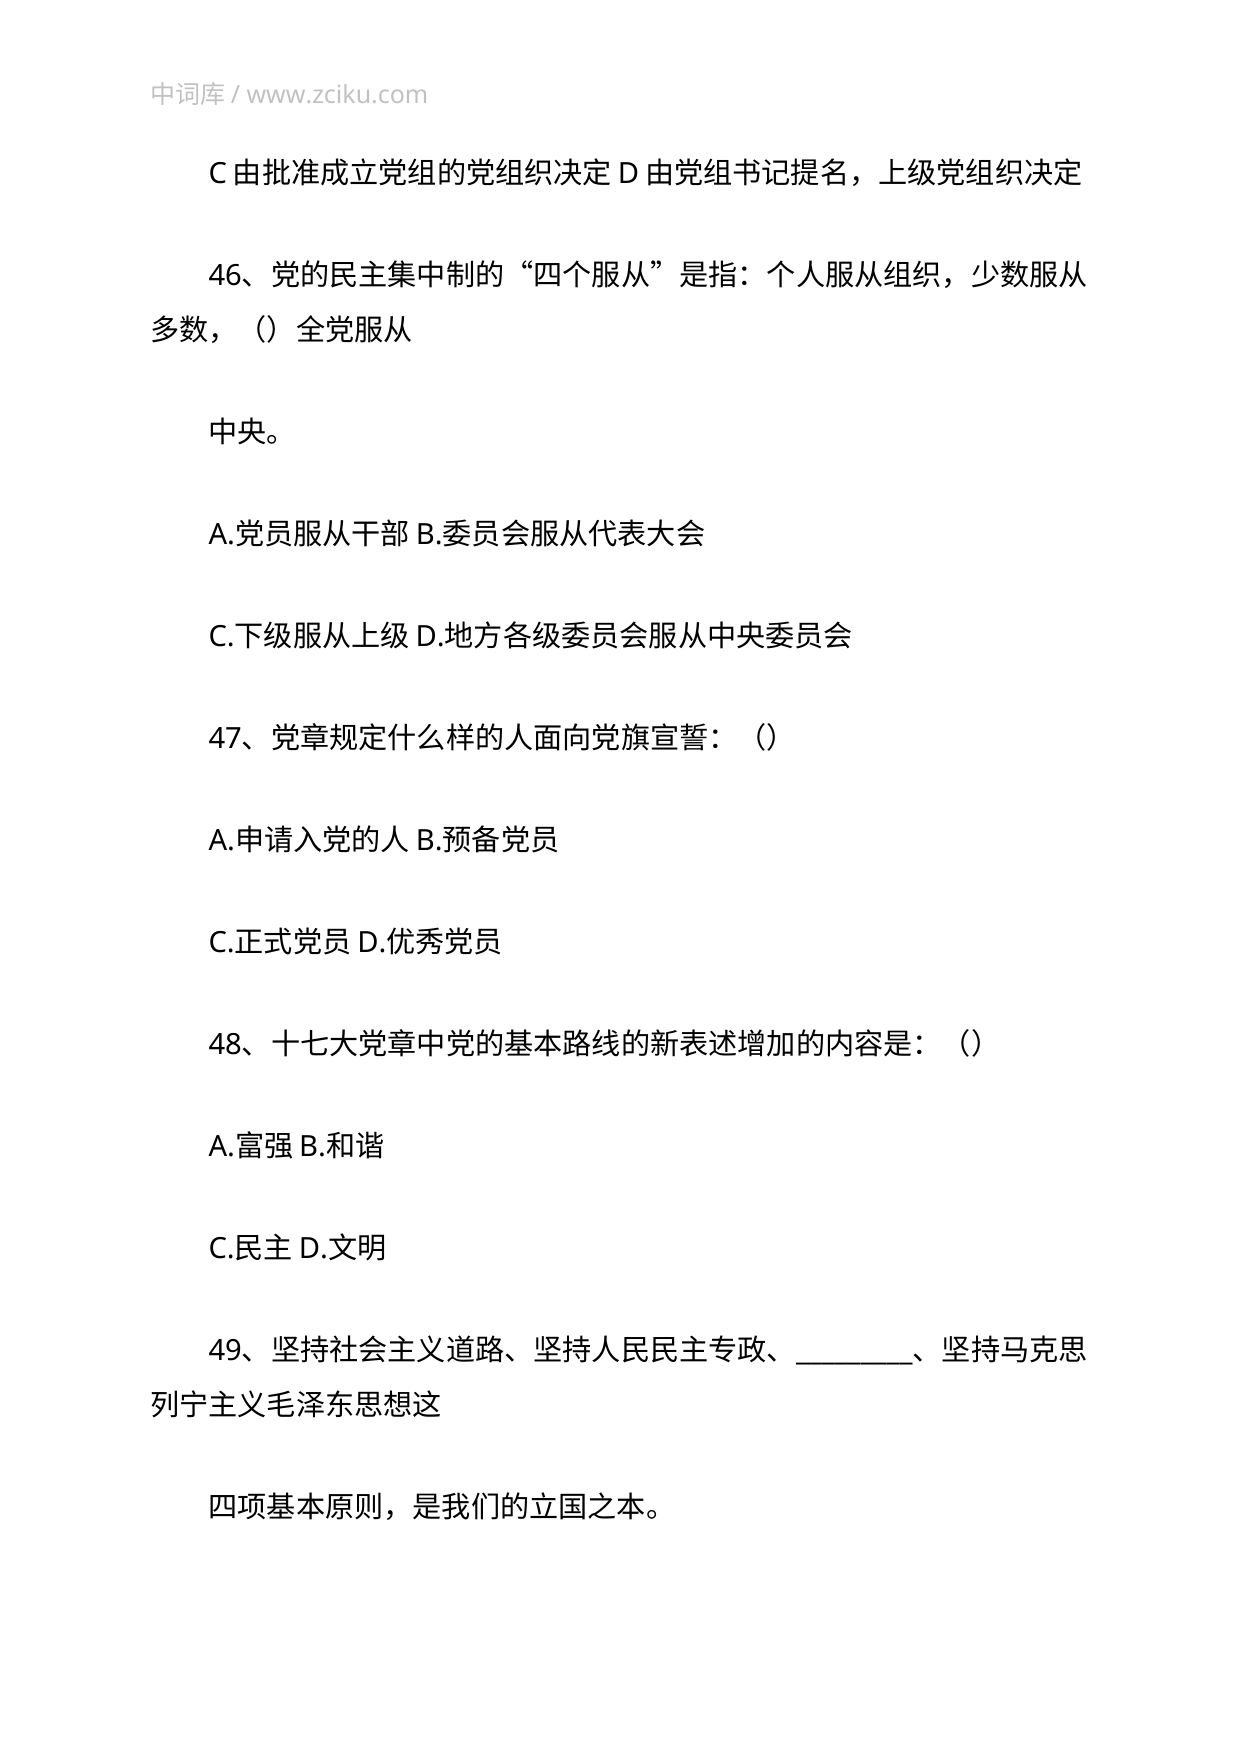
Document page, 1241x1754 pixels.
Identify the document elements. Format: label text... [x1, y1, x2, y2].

text C由批准成立党组的党组织决定D由党组书记提名，上级党组织决定 [150, 150, 1090, 192]
text 48、十七大党章中党的基本路线的新表述增加的内容是：（） [150, 1020, 1090, 1063]
text 四项基本原则，是我们的立国之本。 [150, 1483, 1090, 1525]
text A.申请入党的人B.预备党员 [150, 816, 1090, 859]
text C.民主D.文明 [150, 1224, 1090, 1267]
text 中央。 [150, 409, 1090, 451]
text A.党员服从干部B.委员会服从代表大会 [150, 511, 1090, 553]
text A.富强B.和谐 [150, 1122, 1090, 1165]
text 46、党的民主集中制的“四个服从”是指：个人服从组织，少数服从多数，（）全党服从 [150, 252, 1090, 349]
text C.正式党员D.优秀党员 [150, 918, 1090, 961]
text 47、党章规定什么样的人面向党旗宣誓：（） [150, 714, 1090, 757]
text 49、坚持社会主义道路、坚持人民民主专政、_________、坚持马克思列宁主义毛泽东思想这 [150, 1326, 1090, 1424]
text C.下级服从上级D.地方各级委员会服从中央委员会 [150, 612, 1090, 655]
